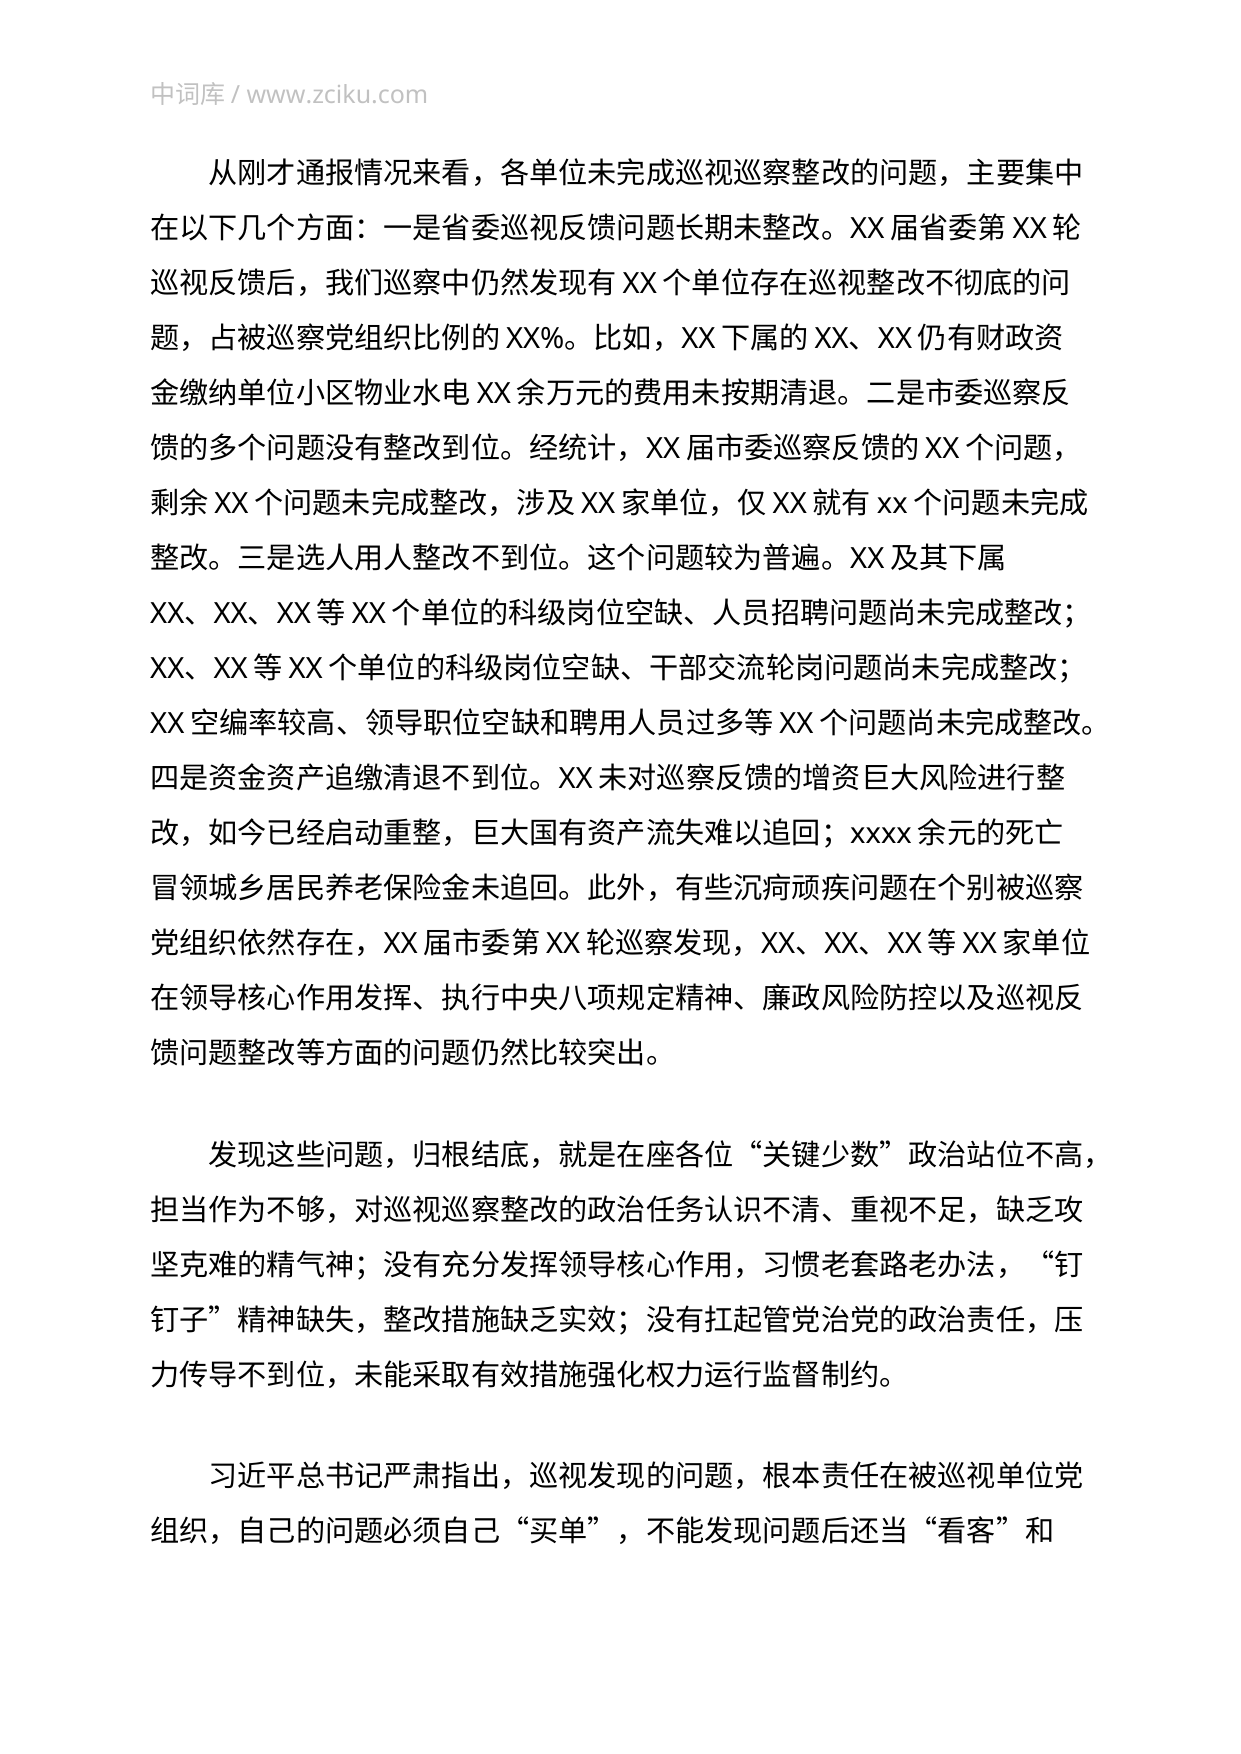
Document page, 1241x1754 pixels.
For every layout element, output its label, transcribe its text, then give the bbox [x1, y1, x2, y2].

text 发现这些问题，归根结底，就是在座各位“关键少数”政治站位不高，担当作为不够，对巡视巡察整改的政治任务认识不清、重视不足，缺乏攻坚克难的精气神；没有充分发挥领导核心作用，习惯老套路老办法，“钉钉子”精神缺失，整改措施缺乏实效；没有扛起管党治党的政治责任，压力传导不到位，未能采取有效措施强化权力运行监督制约。 [150, 1131, 1090, 1393]
text 从刚才通报情况来看，各单位未完成巡视巡察整改的问题，主要集中在以下几个方面：一是省委巡视反馈问题长期未整改。XX届省委第XX轮巡视反馈后，我们巡察中仍然发现有XX个单位存在巡视整改不彻底的问题，占被巡察党组织比例的XX%。比如，XX下属的XX、XX仍有财政资金缴纳单位小区物业水电XX余万元的费用未按期清退。二是市委巡察反馈的多个问题没有整改到位。经统计，XX届市委巡察反馈的XX个问题，剩余XX个问题未完成整改，涉及XX家单位，仅XX就有xx个问题未完成整改。三是选人用人整改不到位。这个问题较为普遍。XX及其下属XX、XX、XX等XX个单位的科级岗位空缺、人员招聘问题尚未完成整改；XX、XX等XX个单位的科级岗位空缺、干部交流轮岗问题尚未完成整改；XX空编率较高、领导职位空缺和聘用人员过多等XX个问题尚未完成整改。四是资金资产追缴清退不到位。XX未对巡察反馈的增资巨大风险进行整改，如今已经启动重整，巨大国有资产流失难以追回；xxxx余元的死亡冒领城乡居民养老保险金未追回。此外，有些沉疴顽疾问题在个别被巡察党组织依然存在，XX届市委第XX轮巡察发现，XX、XX、XX等XX家单位在领导核心作用发挥、执行中央八项规定精神、廉政风险防控以及巡视反馈问题整改等方面的问题仍然比较突出。 [150, 150, 1090, 1072]
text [150, 1453, 1090, 1550]
